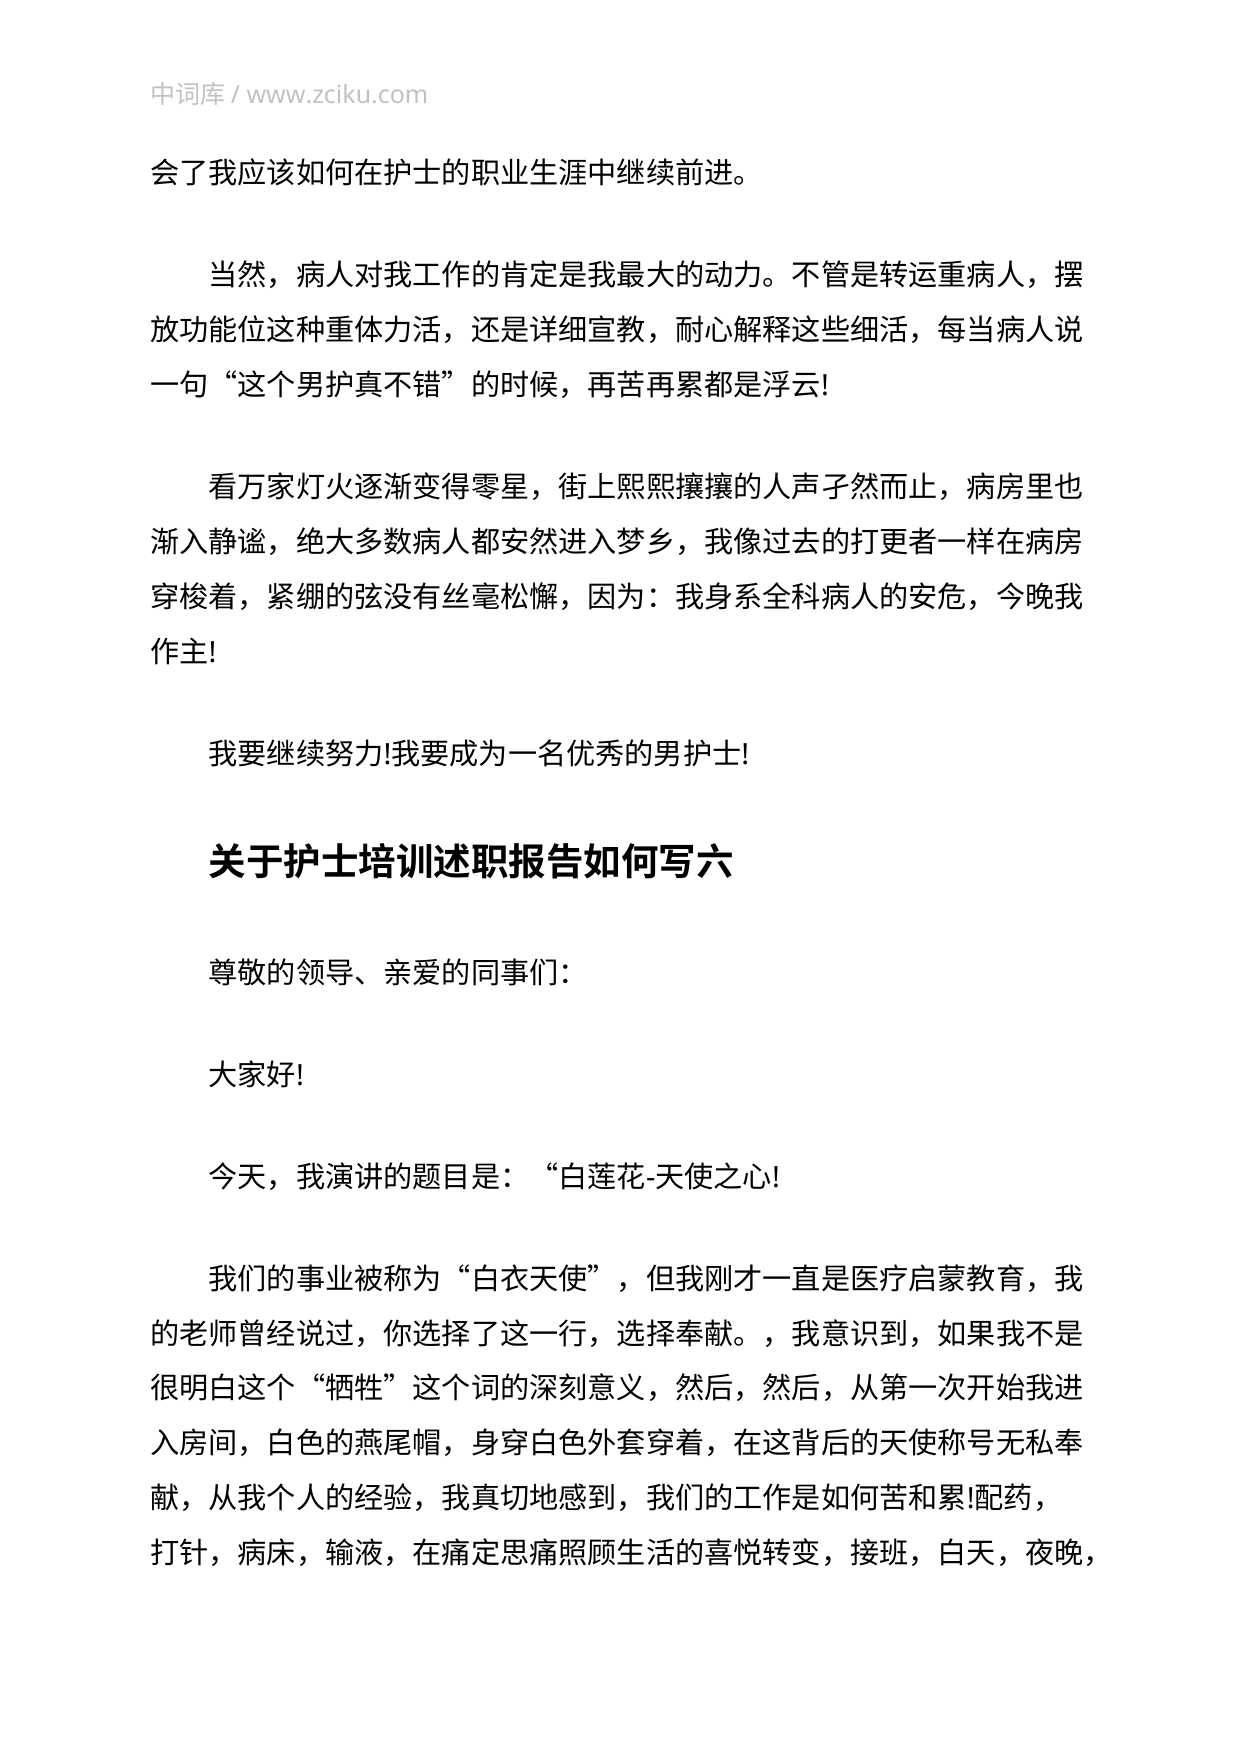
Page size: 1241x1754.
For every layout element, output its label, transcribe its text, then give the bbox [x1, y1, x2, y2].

text 我要继续努力!我要成为一名优秀的男护士! [150, 730, 1090, 773]
text 关于护士培训述职报告如何写六 [150, 832, 1090, 886]
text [150, 150, 1090, 192]
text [150, 1255, 1090, 1572]
text 尊敬的领导、亲爱的同事们： [150, 949, 1090, 992]
text 今天，我演讲的题目是：“白莲花-天使之心! [150, 1153, 1090, 1196]
text 看万家灯火逐渐变得零星，街上熙熙攘攘的人声孑然而止，病房里也渐入静谧，绝大多数病人都安然进入梦乡，我像过去的打更者一样在病房穿梭着，紧绷的弦没有丝毫松懈，因为：我身系全科病人的安危，今晚我作主! [150, 463, 1090, 671]
text 当然，病人对我工作的肯定是我最大的动力。不管是转运重病人，摆放功能位这种重体力活，还是详细宣教，耐心解释这些细活，每当病人说一句“这个男护真不错”的时候，再苦再累都是浮云! [150, 252, 1090, 404]
text 大家好! [150, 1051, 1090, 1094]
